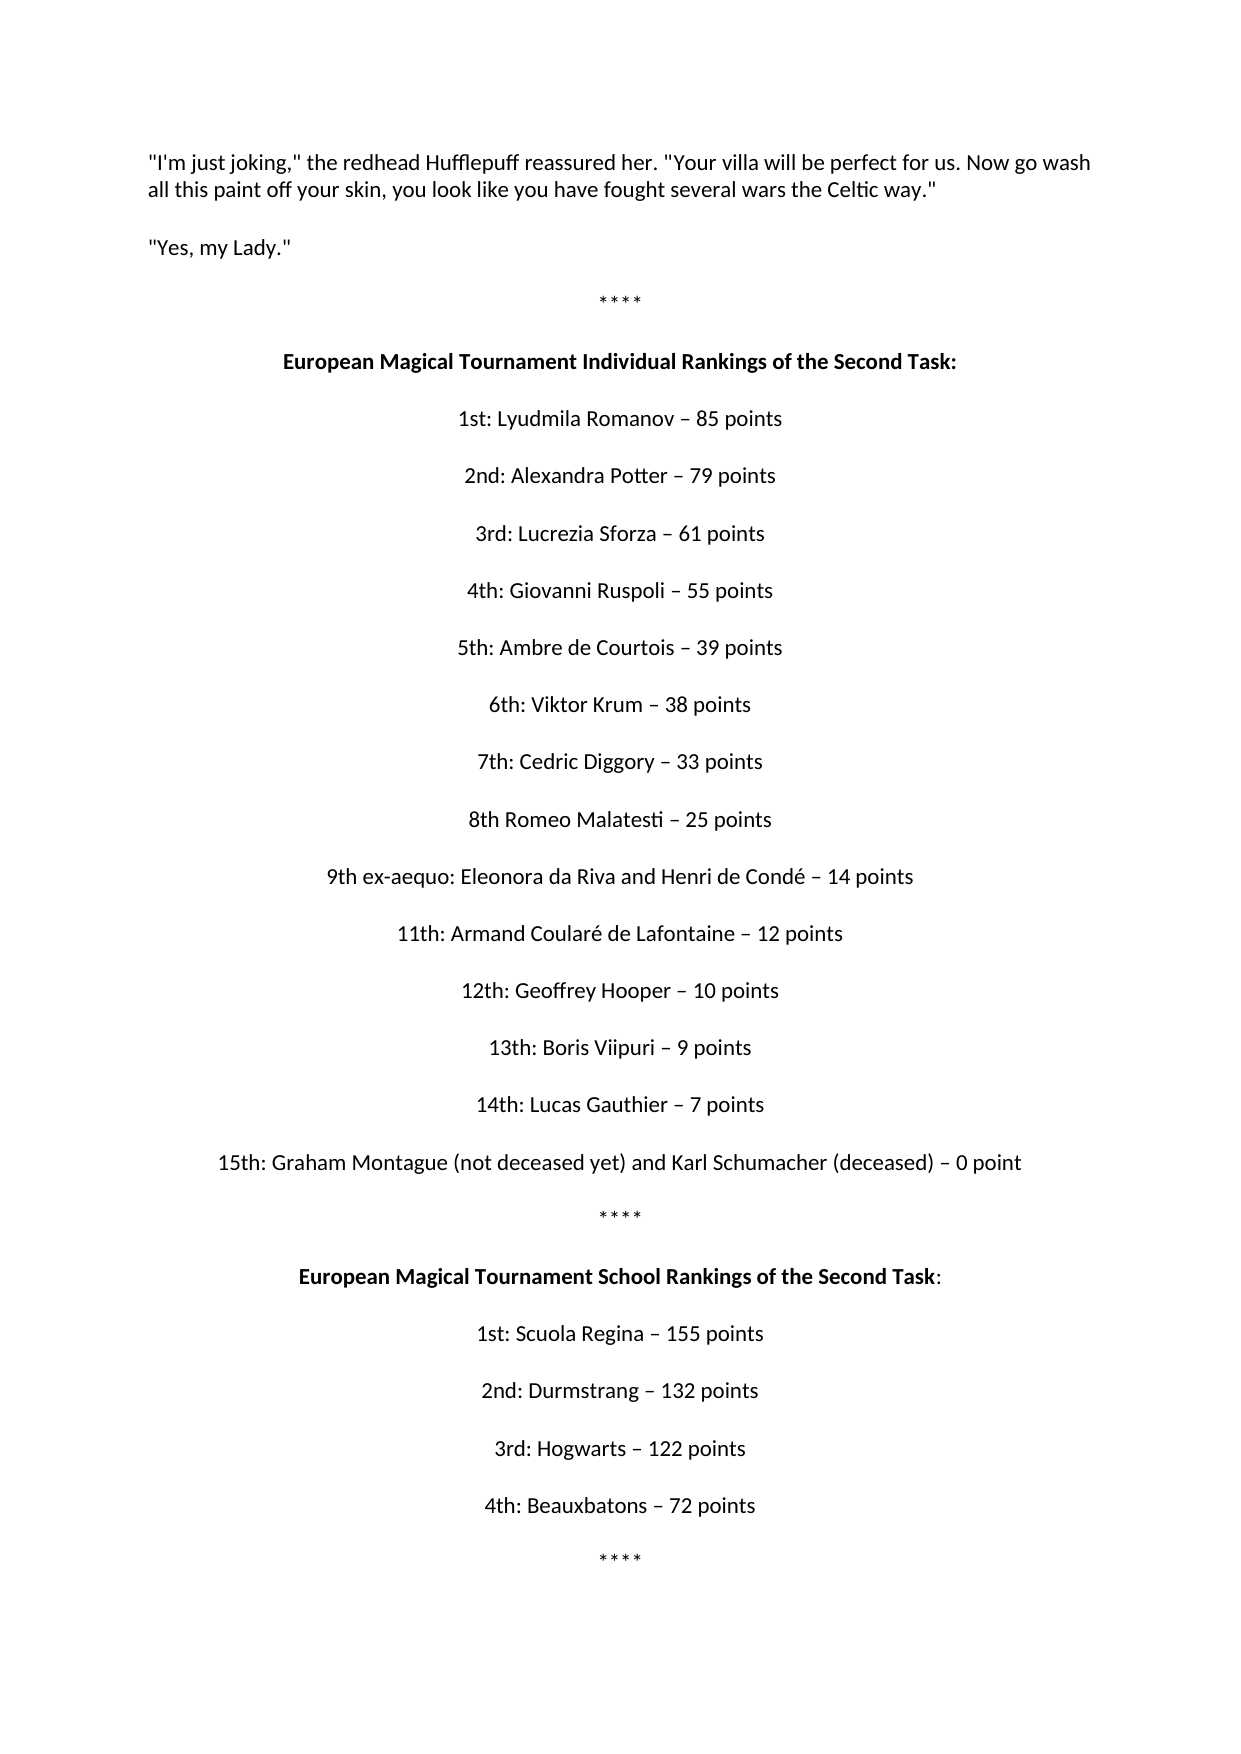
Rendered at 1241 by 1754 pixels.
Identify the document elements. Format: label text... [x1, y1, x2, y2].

text 11th: Armand Coularé de Lafontaine – 12 points [148, 919, 1093, 947]
text 15th: Graham Montague (not deceased yet) and Karl Schumacher (deceased) – 0 point [148, 1148, 1093, 1176]
text 13th: Boris Viipuri – 9 points [148, 1033, 1093, 1061]
text 4th: Beauxbatons – 72 points [148, 1491, 1093, 1519]
text European Magical Tournament School Rankings of the Second Task: [148, 1262, 1093, 1290]
text 1st: Scuola Regina – 155 points [148, 1319, 1093, 1347]
text 2nd: Durmstrang – 132 points [148, 1377, 1093, 1404]
text European Magical Tournament Individual Rankings of the Second Task: [148, 347, 1093, 375]
text 1st: Lyudmila Romanov – 85 points [148, 404, 1093, 432]
text 2nd: Alexandra Potter – 79 points [148, 462, 1093, 489]
text 7th: Cedric Diggory – 33 points [148, 747, 1093, 776]
text "I'm just joking," the redhead Hufflepuff reassured her. "Your villa will be perfect for us. Now go wash all this paint off your skin, you look like you have fought several wars the Celtic way." [148, 148, 1093, 204]
text 5th: Ambre de Courtois – 39 points [148, 633, 1093, 661]
text 3rd: Lucrezia Sforza – 61 points [148, 519, 1093, 547]
text "Yes, my Lady." [148, 233, 1093, 261]
text **** [148, 290, 1093, 318]
text 9th ex-aequo: Eleonora da Riva and Henri de Condé – 14 points [148, 862, 1093, 890]
text 6th: Viktor Krum – 38 points [148, 690, 1093, 718]
text **** [148, 1548, 1093, 1576]
text 12th: Geoffrey Hooper – 10 points [148, 976, 1093, 1004]
text 3rd: Hogwarts – 122 points [148, 1434, 1093, 1462]
text 4th: Giovanni Ruspoli – 55 points [148, 576, 1093, 604]
text 8th Romeo Malatesti – 25 points [148, 805, 1093, 833]
text 14th: Lucas Gauthier – 7 points [148, 1091, 1093, 1119]
text **** [148, 1205, 1093, 1233]
